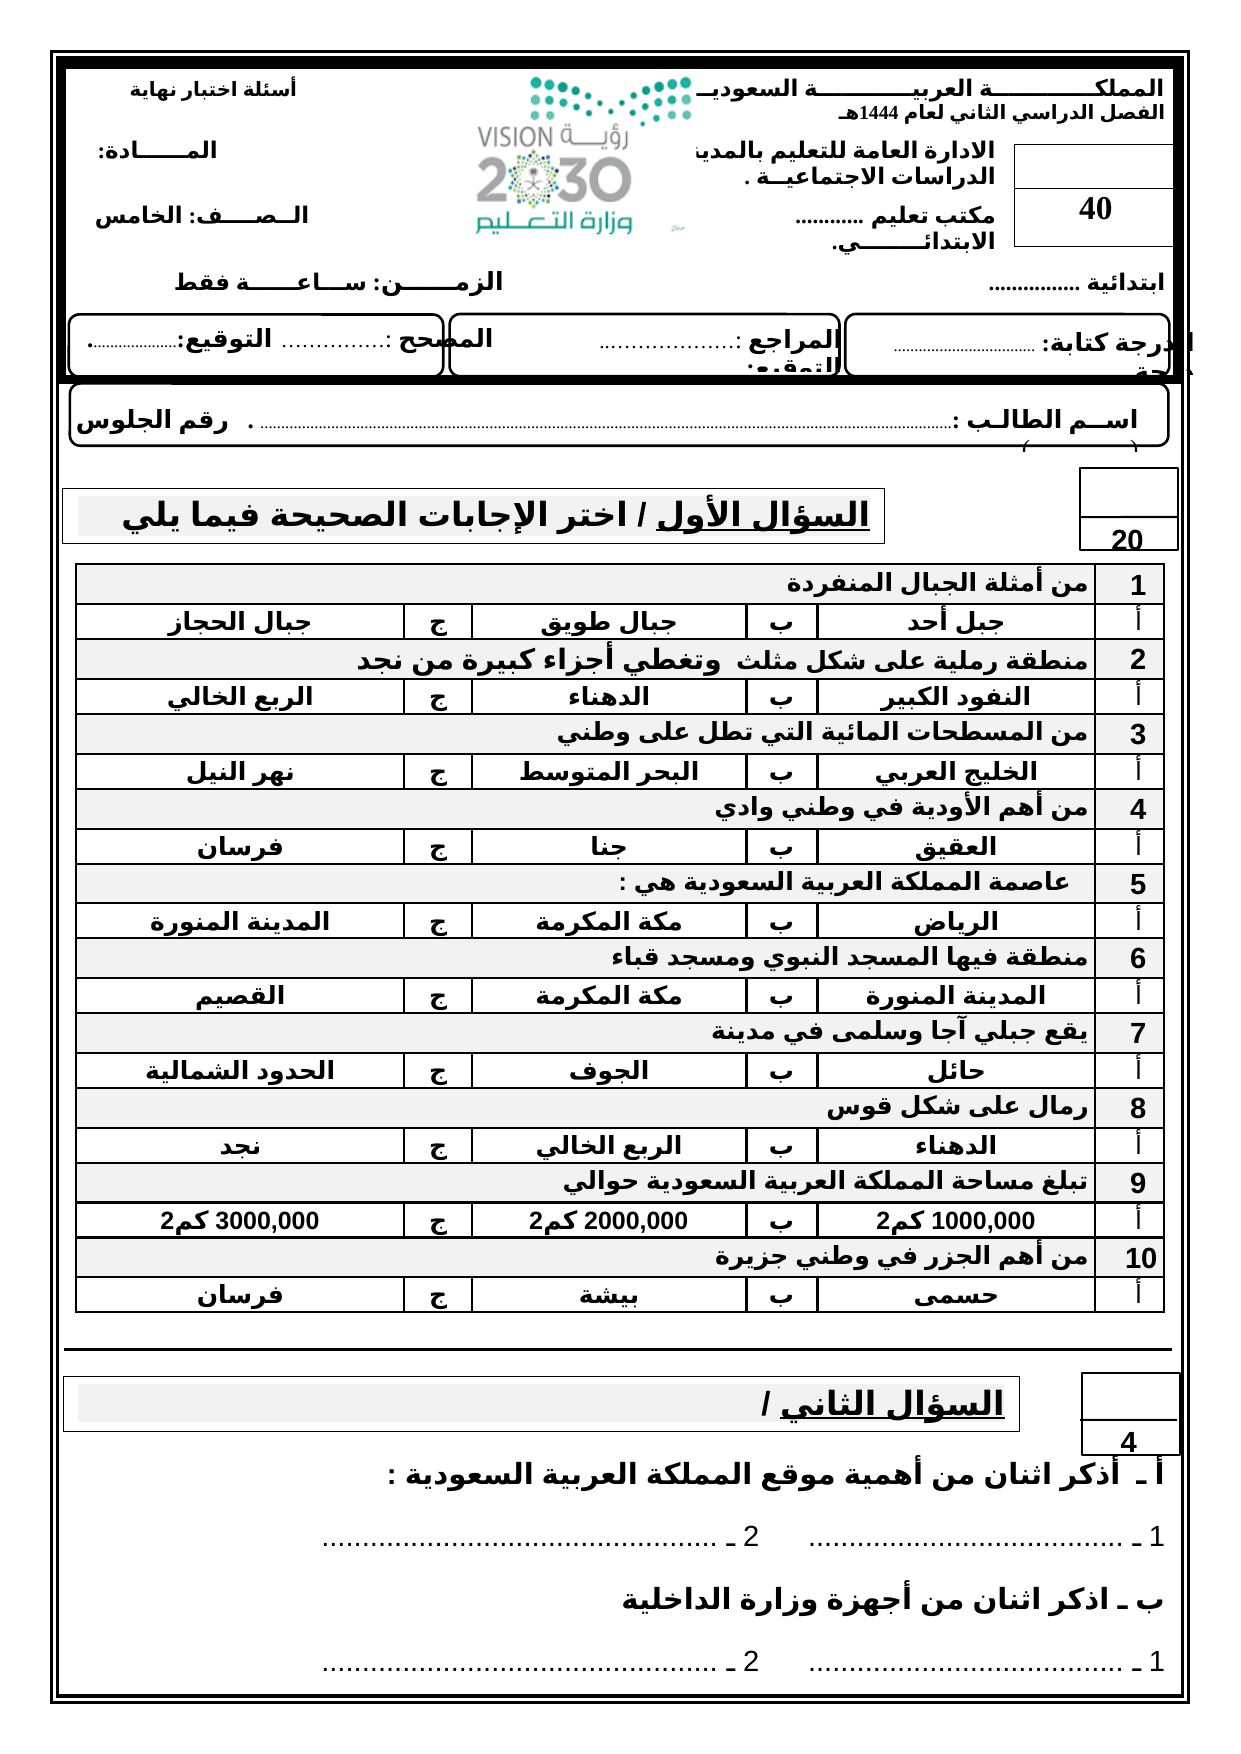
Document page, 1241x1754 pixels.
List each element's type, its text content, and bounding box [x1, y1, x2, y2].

table_cell ج [405, 830, 471, 862]
table_cell 2 [1096, 640, 1163, 678]
table_cell أ [1096, 605, 1163, 638]
table_header من أمثلة الجبال المنفردة [77, 565, 1094, 603]
table_cell الرياض [819, 904, 1094, 937]
table_cell ب [748, 755, 816, 788]
table_cell فرسان [77, 1278, 403, 1311]
table_cell الربع الخالي [473, 1129, 745, 1162]
text ابتدائية ................ الزمــــــن: ســـاعــــــة فقط [75, 267, 1165, 296]
table_cell ب [748, 1278, 816, 1311]
table_cell ج [405, 680, 471, 713]
table_cell 6 [1096, 939, 1163, 977]
table_cell أ [1096, 904, 1163, 937]
table_cell ب [748, 680, 816, 713]
table_cell الجوف [473, 1054, 745, 1087]
table_cell أ [1096, 1129, 1163, 1162]
table_cell حائل [819, 1054, 1094, 1087]
table_cell 3000,000 كم2 [77, 1204, 403, 1236]
table_cell فرسان [77, 830, 403, 862]
table_cell ب [748, 979, 816, 1012]
text الادارة العامة للتعليم بالمدينة المنورة المــــــادة: الدراسات الاجتماعيــة . [697, 137, 1165, 189]
text 1 ـ ....................................... 2 ـ ................................................. [75, 1519, 1165, 1553]
table_cell نهر النيل [77, 755, 403, 788]
table_cell رمال على شكل قوس [77, 1089, 1094, 1127]
table_cell بيشة [473, 1278, 745, 1311]
table_cell من المسطحات المائية التي تطل على وطني [77, 715, 1094, 753]
text المملكـــــــــــــة العربيــــــــــــة السعوديــــــــــــــــة أسئلة اختبار نهاية الفصل الدراسي الثاني لعام 1444هـ [75, 75, 469, 124]
table_cell المدينة المنورة [819, 979, 1094, 1012]
table_cell ب [748, 904, 816, 937]
text الادارة العامة للتعليم بالمدينة المنورة المــــــادة: الدراسات الاجتماعيــة . [75, 137, 469, 189]
table_cell أ [1096, 755, 1163, 788]
table_cell القصيم [77, 979, 403, 1012]
table_cell أ [1096, 680, 1163, 713]
table_cell أ [1096, 1278, 1163, 1311]
text المملكـــــــــــــة العربيــــــــــــة السعوديــــــــــــــــة أسئلة اختبار نهاية الفصل الدراسي الثاني لعام 1444هـ [697, 75, 1165, 124]
table_cell جبال الحجاز [77, 605, 403, 638]
table_cell الخليج العربي [819, 755, 1094, 788]
table_cell جبل أحد [819, 605, 1094, 638]
table_cell ج [405, 979, 471, 1012]
table_cell 5 [1096, 865, 1163, 902]
table_cell 7 [1096, 1014, 1163, 1052]
table_cell ب [748, 1054, 816, 1087]
table_cell مكة المكرمة [473, 979, 745, 1012]
table_cell العقيق [819, 830, 1094, 862]
table_cell ب [748, 1129, 816, 1162]
table_cell يقع جبلي آجا وسلمى في مدينة [77, 1014, 1094, 1052]
table_cell الدهناء [819, 1129, 1094, 1162]
table_cell جبال طويق [473, 605, 745, 638]
table_cell جنا [473, 830, 745, 862]
table_cell 10 [1096, 1239, 1163, 1276]
table_cell ب [748, 605, 816, 638]
table_cell منطقة فيها المسجد النبوي ومسجد قباء [77, 939, 1094, 977]
table_cell 40 [1015, 189, 1177, 246]
table_cell عاصمة المملكة العربية السعودية هي : [77, 865, 1094, 902]
text ب ـ اذكر اثنان من أجهزة وزارة الداخلية [75, 1582, 1165, 1615]
table_cell ب [748, 1204, 816, 1236]
table_cell الدهناء [473, 680, 745, 713]
table_cell تبلغ مساحة المملكة العربية السعودية حوالي [77, 1164, 1094, 1201]
table_cell أ [1096, 1054, 1163, 1087]
table_cell ج [405, 904, 471, 937]
table_cell الربع الخالي [77, 680, 403, 713]
table_cell 4 [1096, 790, 1163, 827]
table_cell أ [1096, 1204, 1163, 1236]
table_cell نجد [77, 1129, 403, 1162]
table_cell البحر المتوسط [473, 755, 745, 788]
table_cell أ [1096, 830, 1163, 862]
table_cell 1000,000 كم2 [819, 1204, 1094, 1236]
table_cell ج [405, 605, 471, 638]
table_cell مكة المكرمة [473, 904, 745, 937]
table_cell 3 [1096, 715, 1163, 753]
table_cell 2000,000 كم2 [473, 1204, 745, 1236]
table_cell ج [405, 755, 471, 788]
picture [469, 71, 697, 240]
table_cell ج [405, 1129, 471, 1162]
table_cell النفود الكبير [819, 680, 1094, 713]
table_cell ج [405, 1278, 471, 1311]
table_cell 9 [1096, 1164, 1163, 1201]
table_cell الحدود الشمالية [77, 1054, 403, 1087]
table_cell المدينة المنورة [77, 904, 403, 937]
table_header 1 [1096, 565, 1163, 603]
table_cell من أهم الجزر في وطني جزيرة [77, 1239, 1094, 1276]
table_cell حسمى [819, 1278, 1094, 1311]
table_cell أ [1096, 979, 1163, 1012]
table_cell ج [405, 1054, 471, 1087]
table_cell ج [405, 1204, 471, 1236]
table_cell من أهم الأودية في وطني وادي [77, 790, 1094, 827]
text مكتب تعليم ............ الــصــــف: الخامس الابتدائــــــــي. [75, 202, 1165, 254]
table_cell ب [748, 830, 816, 862]
table_header [1015, 145, 1177, 187]
text أ ـ أذكر اثنان من أهمية موقع المملكة العربية السعودية : [75, 1457, 1165, 1491]
text 1 ـ ....................................... 2 ـ ................................................. [75, 1644, 1165, 1677]
table_cell منطقة رملية على شكل مثلث وتغطي أجزاء كبيرة من نجد [77, 640, 1094, 678]
table_cell 8 [1096, 1089, 1163, 1127]
